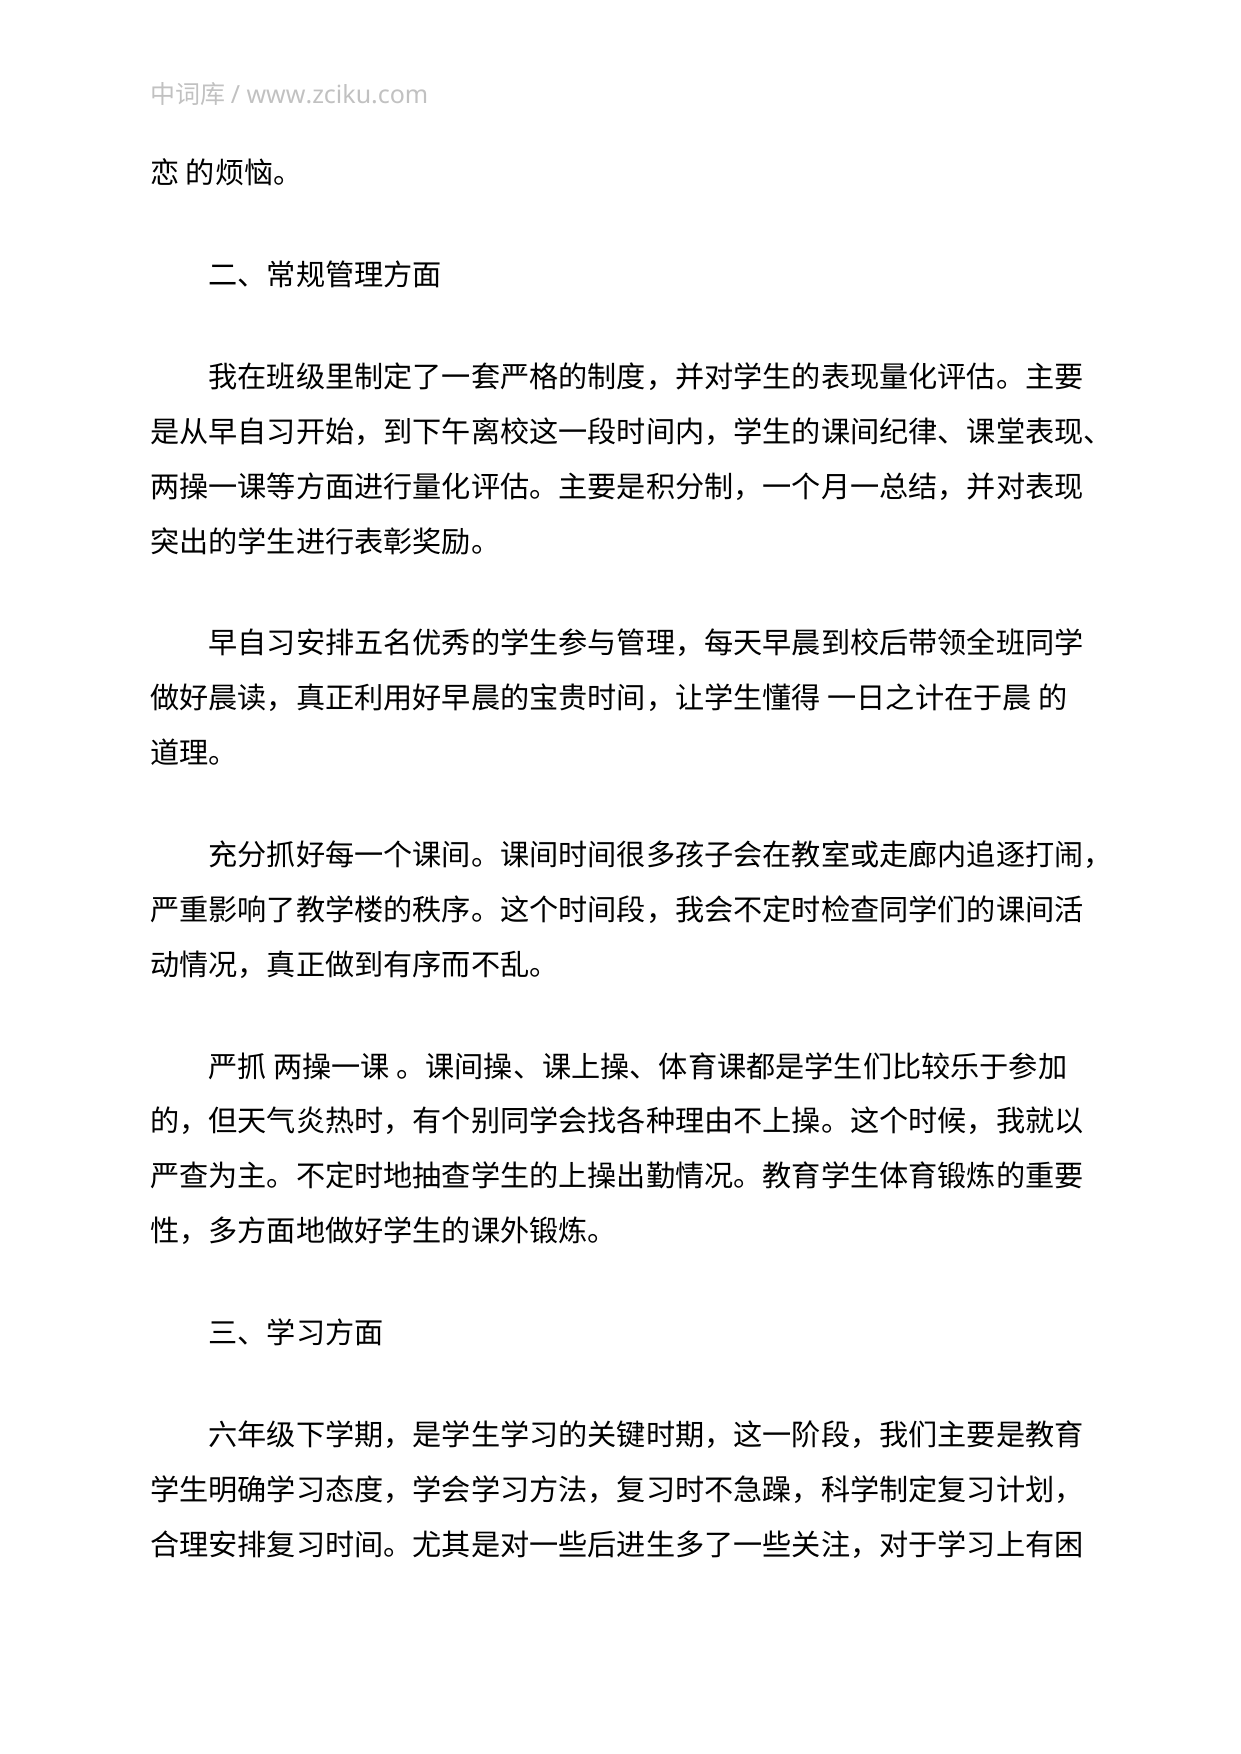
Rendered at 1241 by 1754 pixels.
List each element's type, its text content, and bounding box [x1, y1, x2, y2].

text 早自习安排五名优秀的学生参与管理，每天早晨到校后带领全班同学做好晨读，真正利用好早晨的宝贵时间，让学生懂得 一日之计在于晨 的道理。 [150, 620, 1090, 772]
text 三、学习方面 [150, 1309, 1090, 1352]
text 我在班级里制定了一套严格的制度，并对学生的表现量化评估。主要是从早自习开始，到下午离校这一段时间内，学生的课间纪律、课堂表现、两操一课等方面进行量化评估。主要是积分制，一个月一总结，并对表现突出的学生进行表彰奖励。 [150, 353, 1090, 561]
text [150, 150, 1090, 192]
text 二、常规管理方面 [150, 252, 1090, 294]
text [150, 1411, 1090, 1563]
text 充分抓好每一个课间。课间时间很多孩子会在教室或走廊内追逐打闹，严重影响了教学楼的秩序。这个时间段，我会不定时检查同学们的课间活动情况，真正做到有序而不乱。 [150, 832, 1090, 984]
text 严抓 两操一课 。课间操、课上操、体育课都是学生们比较乐于参加的，但天气炎热时，有个别同学会找各种理由不上操。这个时候，我就以严查为主。不定时地抽查学生的上操出勤情况。教育学生体育锻炼的重要性，多方面地做好学生的课外锻炼。 [150, 1043, 1090, 1250]
